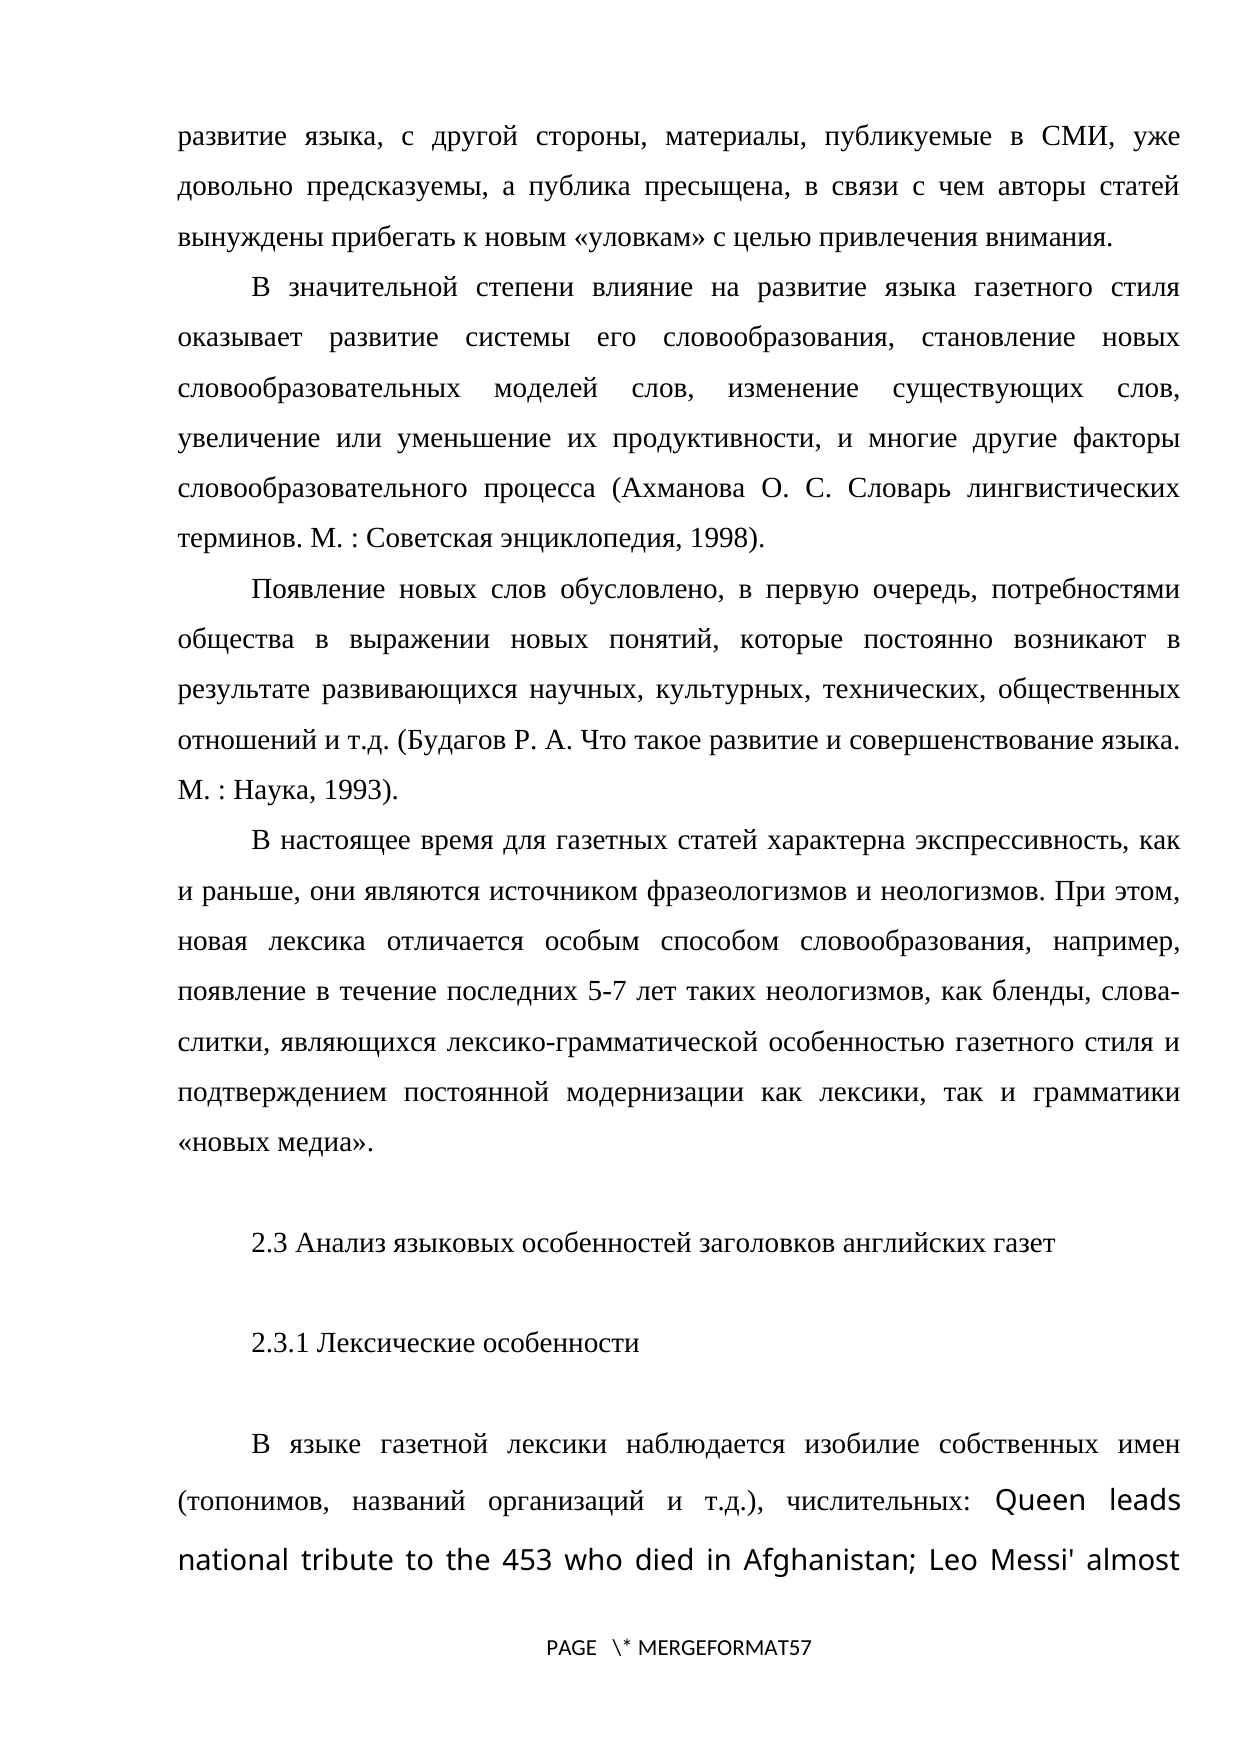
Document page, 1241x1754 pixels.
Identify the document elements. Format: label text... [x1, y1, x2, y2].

text 2.3.1 Лексические особенности [177, 1326, 1181, 1359]
text В настоящее время для газетных статей характерна экспрессивность, как и раньше, они являются источником фразеологизмов и неологизмов. При этом, новая лексика отличается особым способом словообразования, например, появление в течение последних 5-7 лет таких неологизмов, как бленды, слова-слитки, являющихся лексико-грамматической особенностью газетного стиля и подтверждением постоянной модернизации как лексики, так и грамматики «новых медиа». [177, 822, 1181, 1158]
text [177, 1426, 1181, 1579]
text В значительной степени влияние на развитие языка газетного стиля оказывает развитие системы его словообразования, становление новых словообразовательных моделей слов, изменение существующих слов, увеличение или уменьшение их продуктивности, и многие другие факторы словообразовательного процесса (Ахманова О. С. Словарь лингвистических терминов. М. : Советская энциклопедия, 1998). [177, 269, 1181, 554]
text Появление новых слов обусловлено, в первую очередь, потребностями общества в выражении новых понятий, которые постоянно возникают в результате развивающихся научных, культурных, технических, общественных отношений и т.д. (Будагов Р. А. Что такое развитие и совершенствование языка. М. : Наука, 1993). [177, 571, 1181, 806]
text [177, 118, 1181, 252]
text 2.3 Анализ языковых особенностей заголовков английских газет [177, 1225, 1181, 1258]
